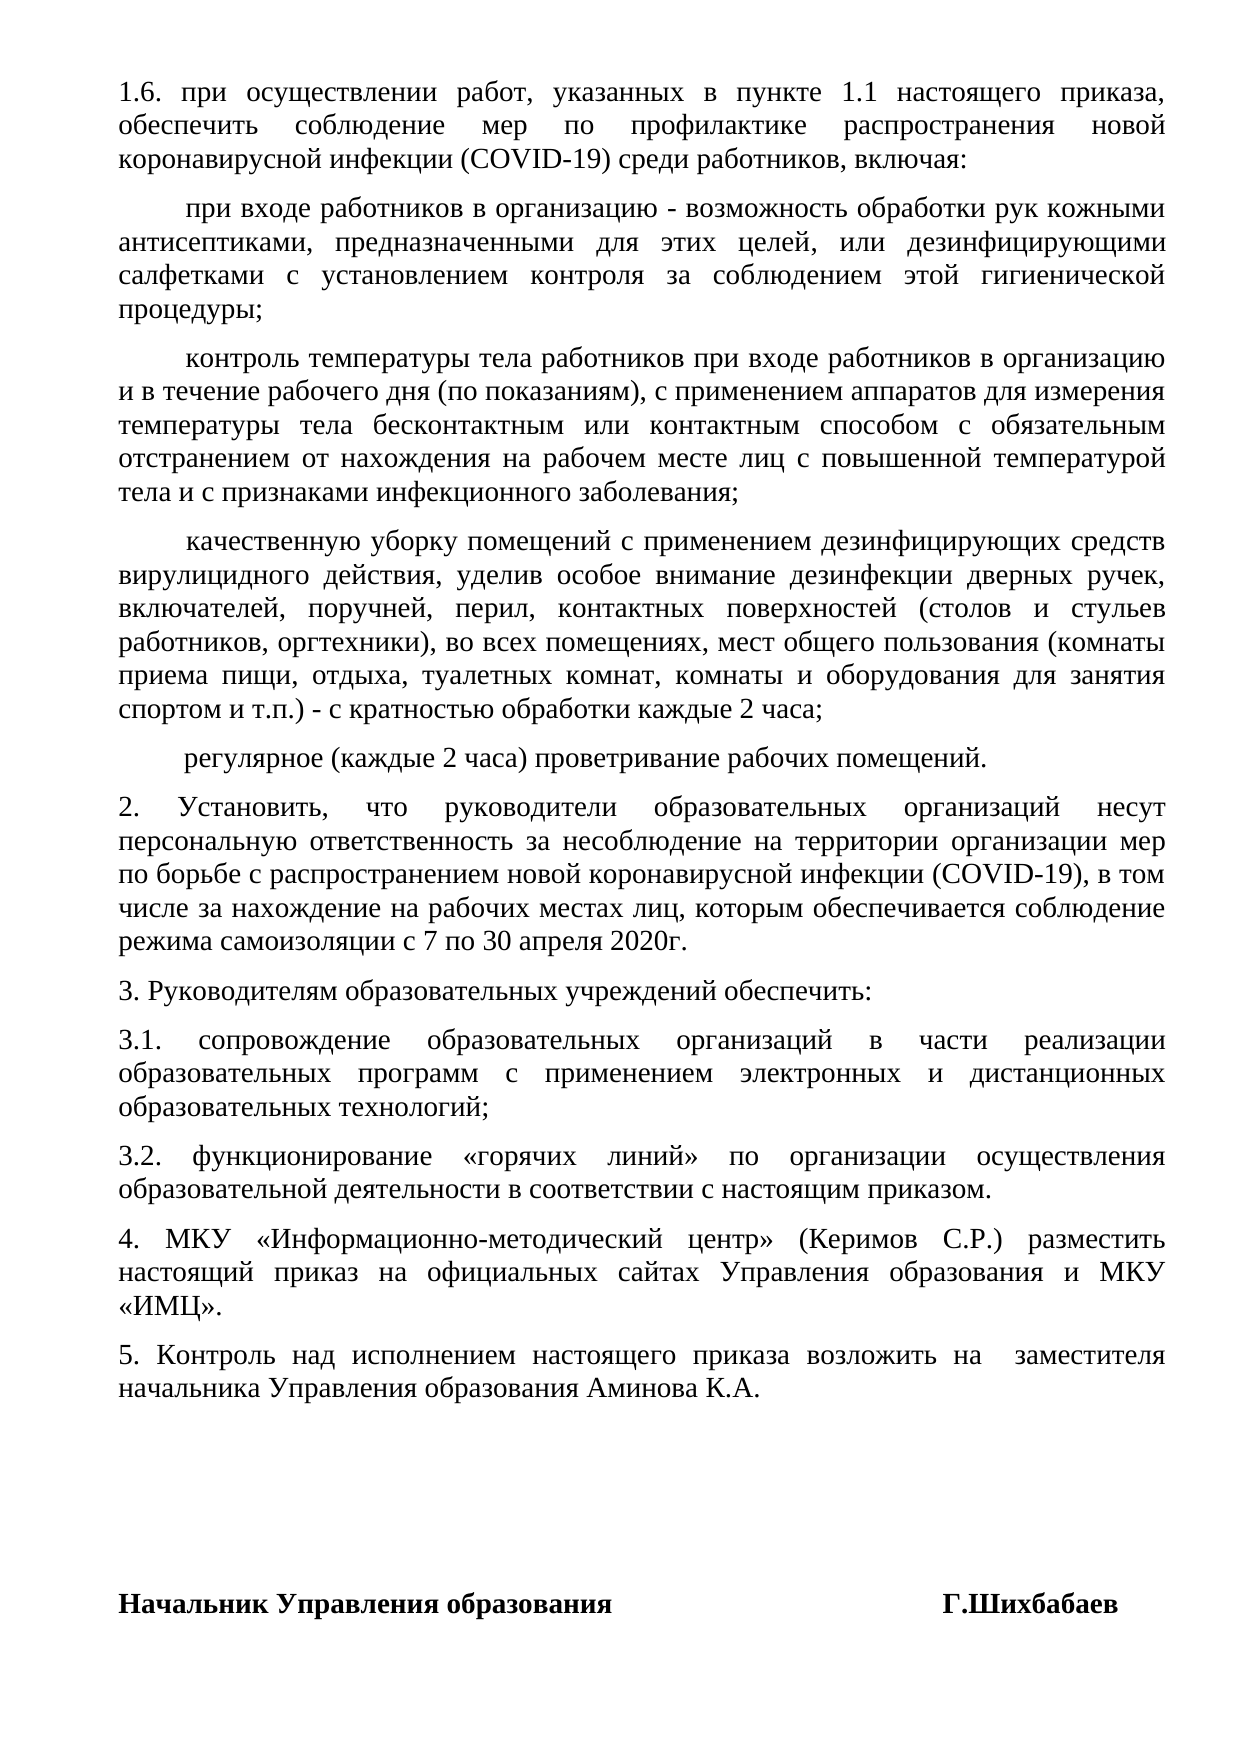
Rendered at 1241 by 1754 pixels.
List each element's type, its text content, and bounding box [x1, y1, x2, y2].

text 1.6. при осуществлении работ, указанных в пункте 1.1 настоящего приказа, обеспечить соблюдение мер по профилактике распространения новой коронавирусной инфекции (COVID-19) среди работников, включая: [118, 74, 1167, 174]
text регулярное (каждые 2 часа) проветривание рабочих помещений. [118, 740, 1167, 774]
text при входе работников в организацию - возможность обработки рук кожными антисептиками, предназначенными для этих целей, или дезинфицирующими салфетками с установлением контроля за соблюдением этой гигиенической процедуры; [118, 190, 1167, 324]
text контроль температуры тела работников при входе работников в организацию и в течение рабочего дня (по показаниям), с применением аппаратов для измерения температуры тела бесконтактным или контактным способом с обязательным отстранением от нахождения на рабочем месте лиц с повышенной температурой тела и с признаками инфекционного заболевания; [118, 340, 1167, 508]
text 4. МКУ «Информационно-методический центр» (Керимов С.Р.) разместить настоящий приказ на официальных сайтах Управления образования и МКУ «ИМЦ». [118, 1221, 1167, 1321]
text 3.1. сопровождение образовательных организаций в части реализации образовательных программ с применением электронных и дистанционных образовательных технологий; [118, 1022, 1167, 1122]
text 3. Руководителям образовательных учреждений обеспечить: [118, 973, 1167, 1006]
text качественную уборку помещений с применением дезинфицирующих средств вирулицидного действия, уделив особое внимание дезинфекции дверных ручек, включателей, поручней, перил, контактных поверхностей (столов и стульев работников, оргтехники), во всех помещениях, мест общего пользования (комнаты приема пищи, отдыха, туалетных комнат, комнаты и оборудования для занятия спортом и т.п.) - с кратностью обработки каждые 2 часа; [118, 523, 1167, 724]
text Начальник Управления образования Г.Шихбабаев [118, 1586, 1167, 1619]
text 5. Контроль над исполнением настоящего приказа возложить на заместителя начальника Управления образования Аминова К.А. [118, 1337, 1167, 1404]
text 2. Установить, что руководители образовательных организаций несут персональную ответственность за несоблюдение на территории организации мер по борьбе с распространением новой коронавирусной инфекции (COVID-19), в том числе за нахождение на рабочих местах лиц, которым обеспечивается соблюдение режима самоизоляции с 7 по 30 апреля 2020г. [118, 789, 1167, 957]
text 3.2. функционирование «горячих линий» по организации осуществления образовательной деятельности в соответствии с настоящим приказом. [118, 1138, 1167, 1205]
